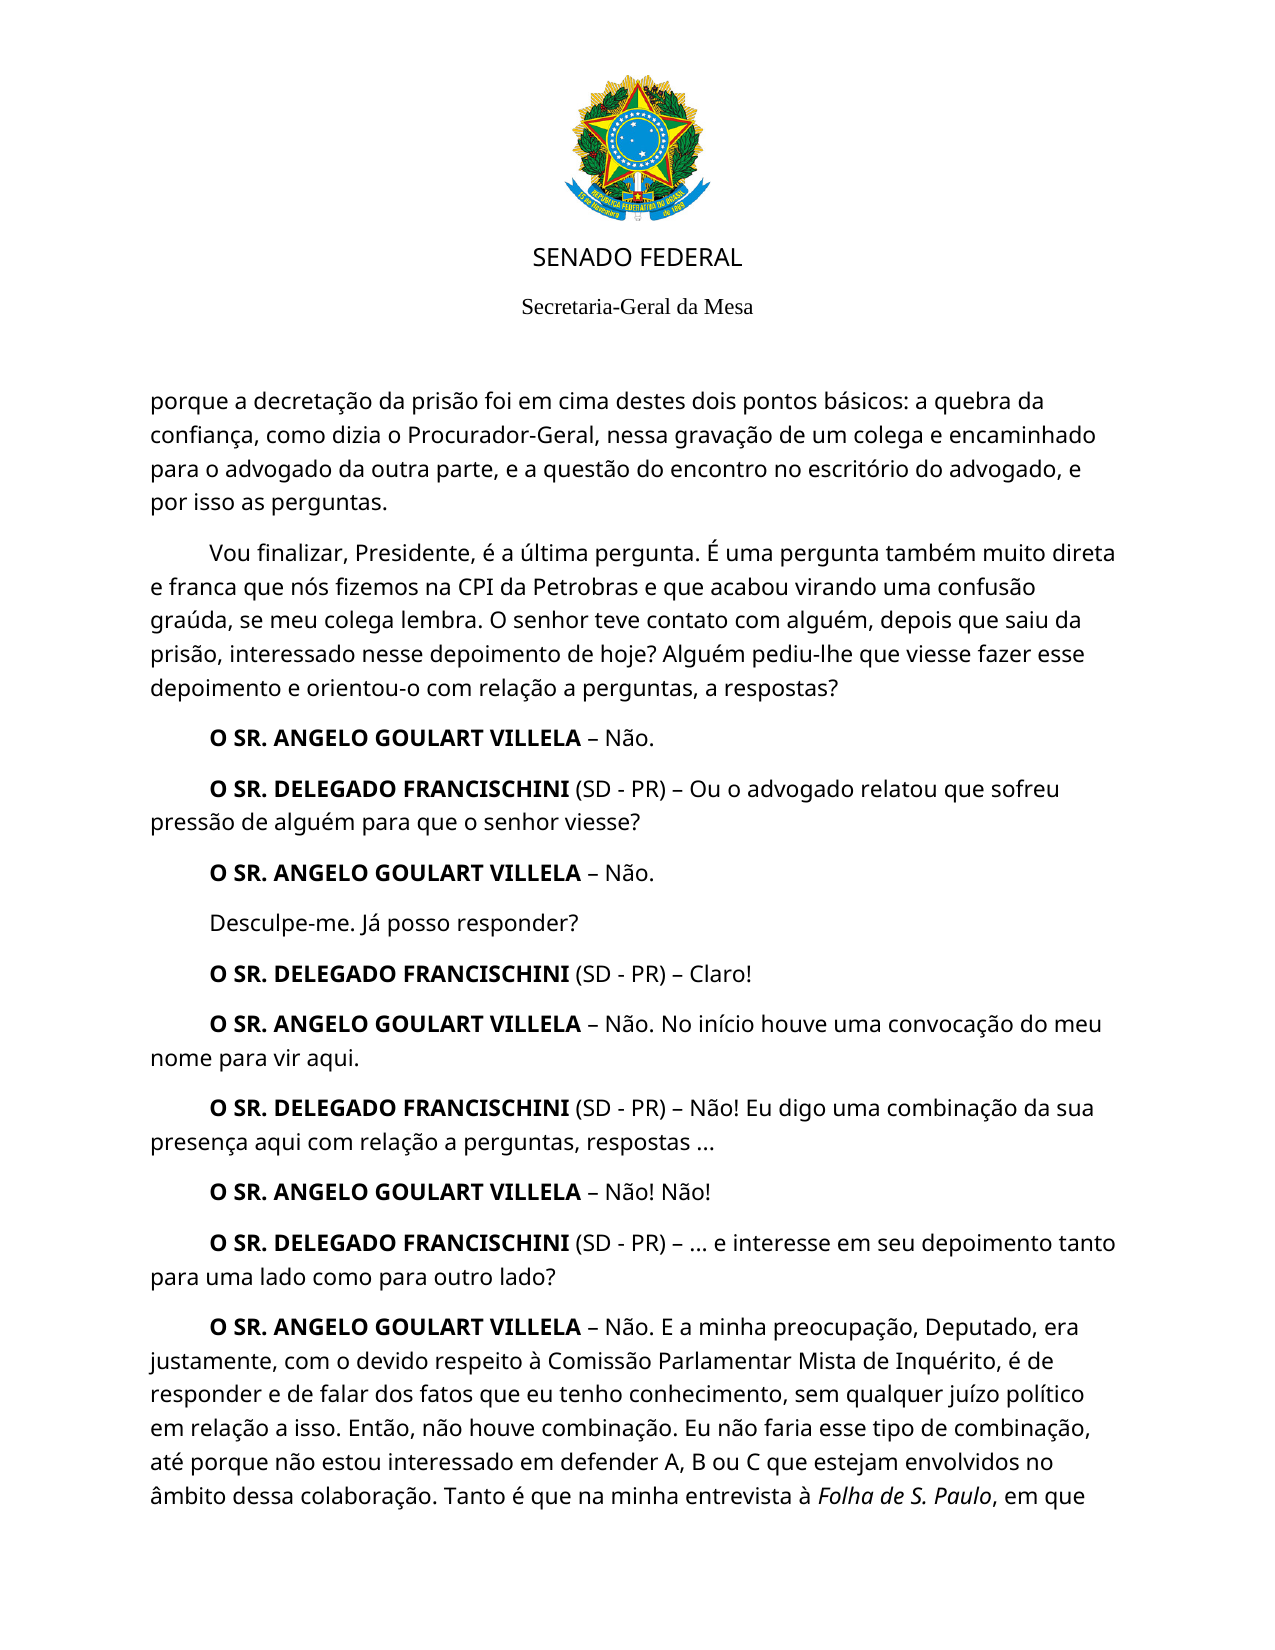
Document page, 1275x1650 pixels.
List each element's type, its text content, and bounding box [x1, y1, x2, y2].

text O SR. DELEGADO FRANCISCHINI (SD - PR) – ... e interesse em seu depoimento tanto para uma lado como para outro lado? [150, 1227, 1125, 1292]
text Desculpe-me. Já posso responder? [150, 907, 1125, 938]
text O SR. ANGELO GOULART VILLELA – Não! Não! [150, 1176, 1125, 1207]
text Vou finalizar, Presidente, é a última pergunta. É uma pergunta também muito direta e franca que nós fizemos na CPI da Petrobras e que acabou virando uma confusão graúda, se meu colega lembra. O senhor teve contato com alguém, depois que saiu da prisão, interessado nesse depoimento de hoje? Alguém pediu-lhe que viesse fazer esse depoimento e orientou-o com relação a perguntas, a respostas? [150, 537, 1125, 703]
text O SR. DELEGADO FRANCISCHINI (SD - PR) – Ou o advogado relatou que sofreu pressão de alguém para que o senhor viesse? [150, 772, 1125, 837]
text O SR. DELEGADO FRANCISCHINI (SD - PR) – Claro! [150, 957, 1125, 989]
text O SR. DELEGADO FRANCISCHINI (SD - PR) – Não! Eu digo uma combinação da sua presença aqui com relação a perguntas, respostas ... [150, 1092, 1125, 1157]
text O SR. ANGELO GOULART VILLELA – Não. No início houve uma convocação do meu nome para vir aqui. [150, 1008, 1125, 1073]
picture [564, 75, 711, 221]
text O SR. ANGELO GOULART VILLELA – Não. [150, 857, 1125, 888]
text O SR. ANGELO GOULART VILLELA – Não. [150, 722, 1125, 753]
